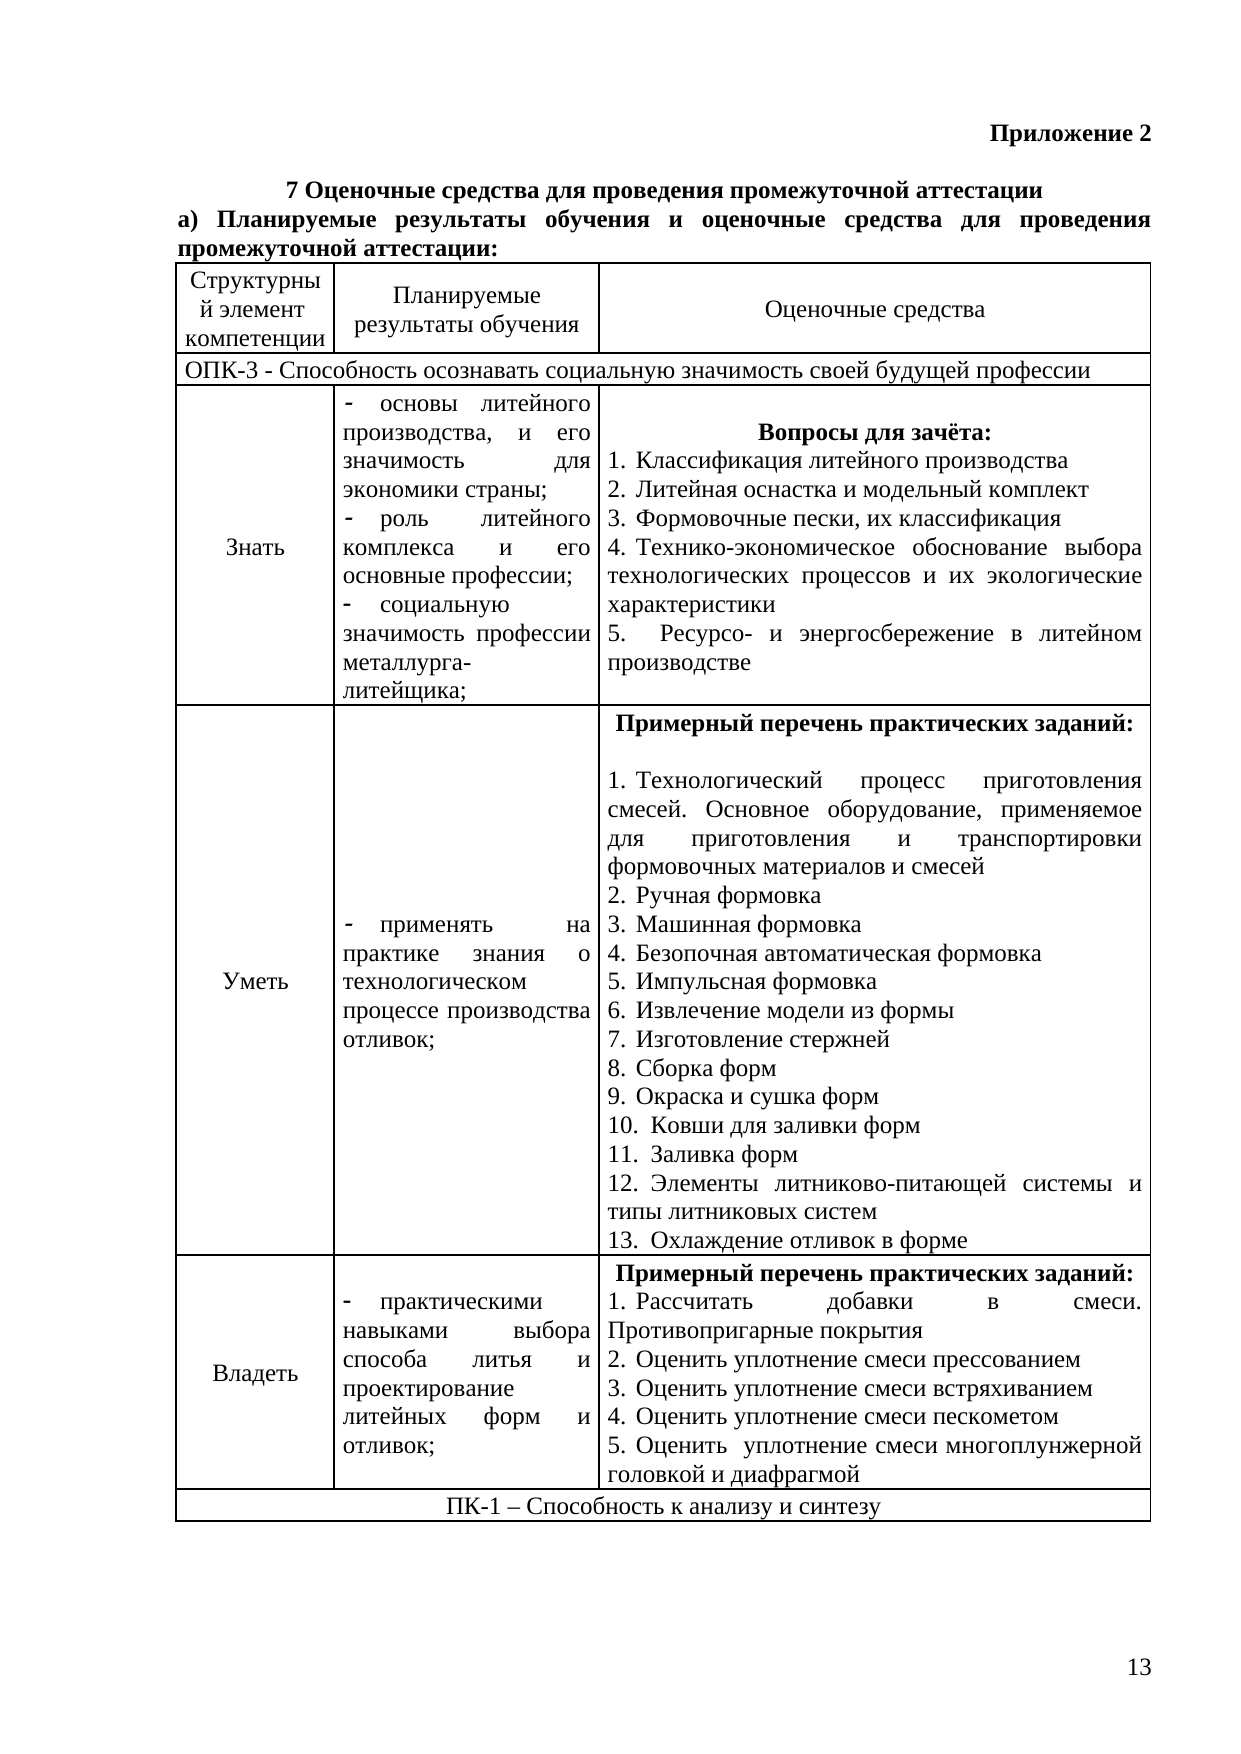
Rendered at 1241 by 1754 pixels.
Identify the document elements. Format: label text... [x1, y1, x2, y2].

table_cell Владеть [177, 1256, 333, 1488]
table_cell Уметь [177, 706, 333, 1254]
table_cell ОПК-3 - Способность осознавать социальную значимость своей будущей профессии [177, 354, 1150, 384]
table_cell применять на практике знания о технологическом процессе производства отливок; [335, 706, 598, 1254]
table_header Оценочные средства [600, 264, 1150, 352]
text а) Планируемые результаты обучения и оценочные средства для проведения промежуточной аттестации: [177, 204, 1152, 262]
text 7 Оценочные средства для проведения промежуточной аттестации [177, 176, 1152, 204]
table_cell Примерный перечень практических заданий: Рассчитать добавки в смеси. Противопригарные покрытия Оценить уплотнение смеси прессованием Оценить уплотнение смеси встряхиванием Оценить уплотнение смеси пескометом Оценить уплотнение смеси многоплунжерной головкой и диафрагмой [600, 1256, 1150, 1488]
table_cell практическими навыками выбора способа литья и проектирование литейных форм и отливок; [335, 1256, 598, 1488]
table_cell Примерный перечень практических заданий: Технологический процесс приготовления смесей. Основное оборудование, применяемое для приготовления и транспортировки формовочных материалов и смесей Ручная формовка Машинная формовка Безопочная автоматическая формовка Импульсная формовка Извлечение модели из формы Изготовление стержней Сборка форм Окраска и сушка форм Ковши для заливки форм Заливка форм Элементы литниково-питающей системы и типы литниковых систем Охлаждение отливок в форме [600, 706, 1150, 1254]
table_cell Вопросы для зачёта: Классификация литейного производства Литейная оснастка и модельный комплект Формовочные пески, их классификация Технико-экономическое обоснование выбора технологических процессов и их экологические характеристики Ресурсо- и энергосбережение в литейном производстве [600, 386, 1150, 704]
table_header Планируемые результаты обучения [335, 264, 598, 352]
table_cell Знать [177, 386, 333, 704]
table_header Структурный элемент компетенции [177, 264, 333, 352]
text Приложение 2 [177, 118, 1152, 147]
table_cell ПК-1 – Способность к анализу и синтезу [177, 1490, 1150, 1520]
table_cell основы литейного производства, и его значимость для экономики страны; роль литейного комплекса и его основные профессии; социальную значимость профессии металлурга-литейщика; [335, 386, 598, 704]
